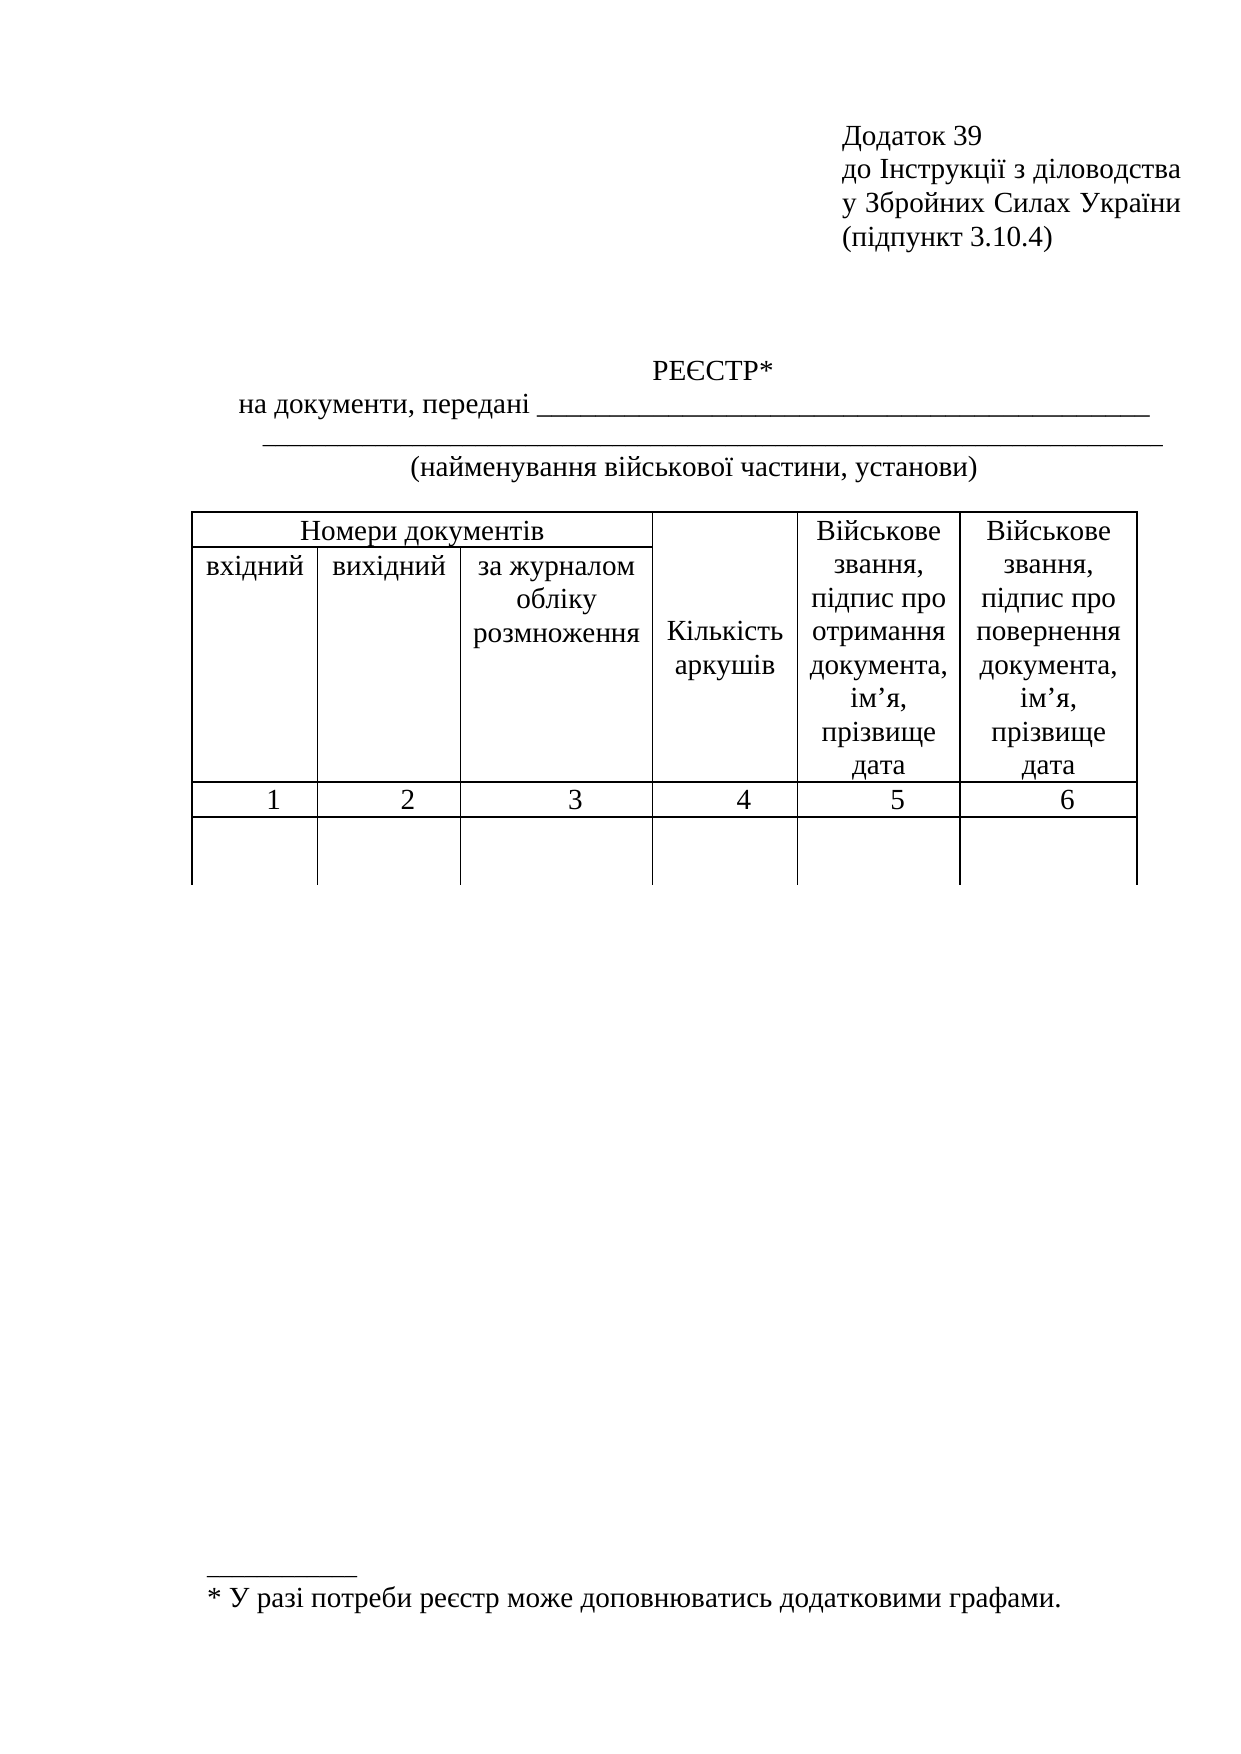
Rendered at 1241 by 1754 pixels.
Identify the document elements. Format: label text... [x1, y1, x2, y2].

table_cell за журналом обліку розмноження [461, 548, 652, 781]
table_cell 1 [193, 783, 317, 816]
text (найменування військової частини, установи) [207, 449, 1181, 482]
table_cell [461, 818, 652, 885]
table_cell 4 [653, 783, 797, 816]
table_cell 2 [318, 783, 460, 816]
table_header Кількість аркушів [653, 513, 797, 781]
text Додаток 39 [842, 118, 1181, 152]
table_cell 6 [961, 783, 1136, 816]
table_cell 5 [798, 783, 959, 816]
table_cell вихідний [318, 548, 460, 781]
table_header Номери документів [193, 513, 652, 546]
text ________________________________________________________________________ [244, 420, 1181, 449]
table_cell [193, 818, 317, 885]
table_header Військове звання, підпис про повернення документа, ім’я, прізвище дата [961, 513, 1136, 781]
text РЕЄСТР* [244, 353, 1181, 386]
table_cell [318, 818, 460, 885]
text ____________ * У разі потреби реєстр може доповнюватись додатковими графами. [207, 1551, 1181, 1613]
table_header Військове звання, підпис про отримання документа, ім’я, прізвище дата [798, 513, 959, 781]
table_cell [961, 818, 1136, 885]
table_cell вхідний [193, 548, 317, 781]
text до Інструкції з діловодства у Збройних Силах України (підпункт 3.10.4) [842, 152, 1181, 252]
table_cell [798, 818, 959, 885]
table_cell 3 [461, 783, 652, 816]
table_cell [653, 818, 797, 885]
text на документи, передані __________________________________________ [207, 386, 1181, 420]
